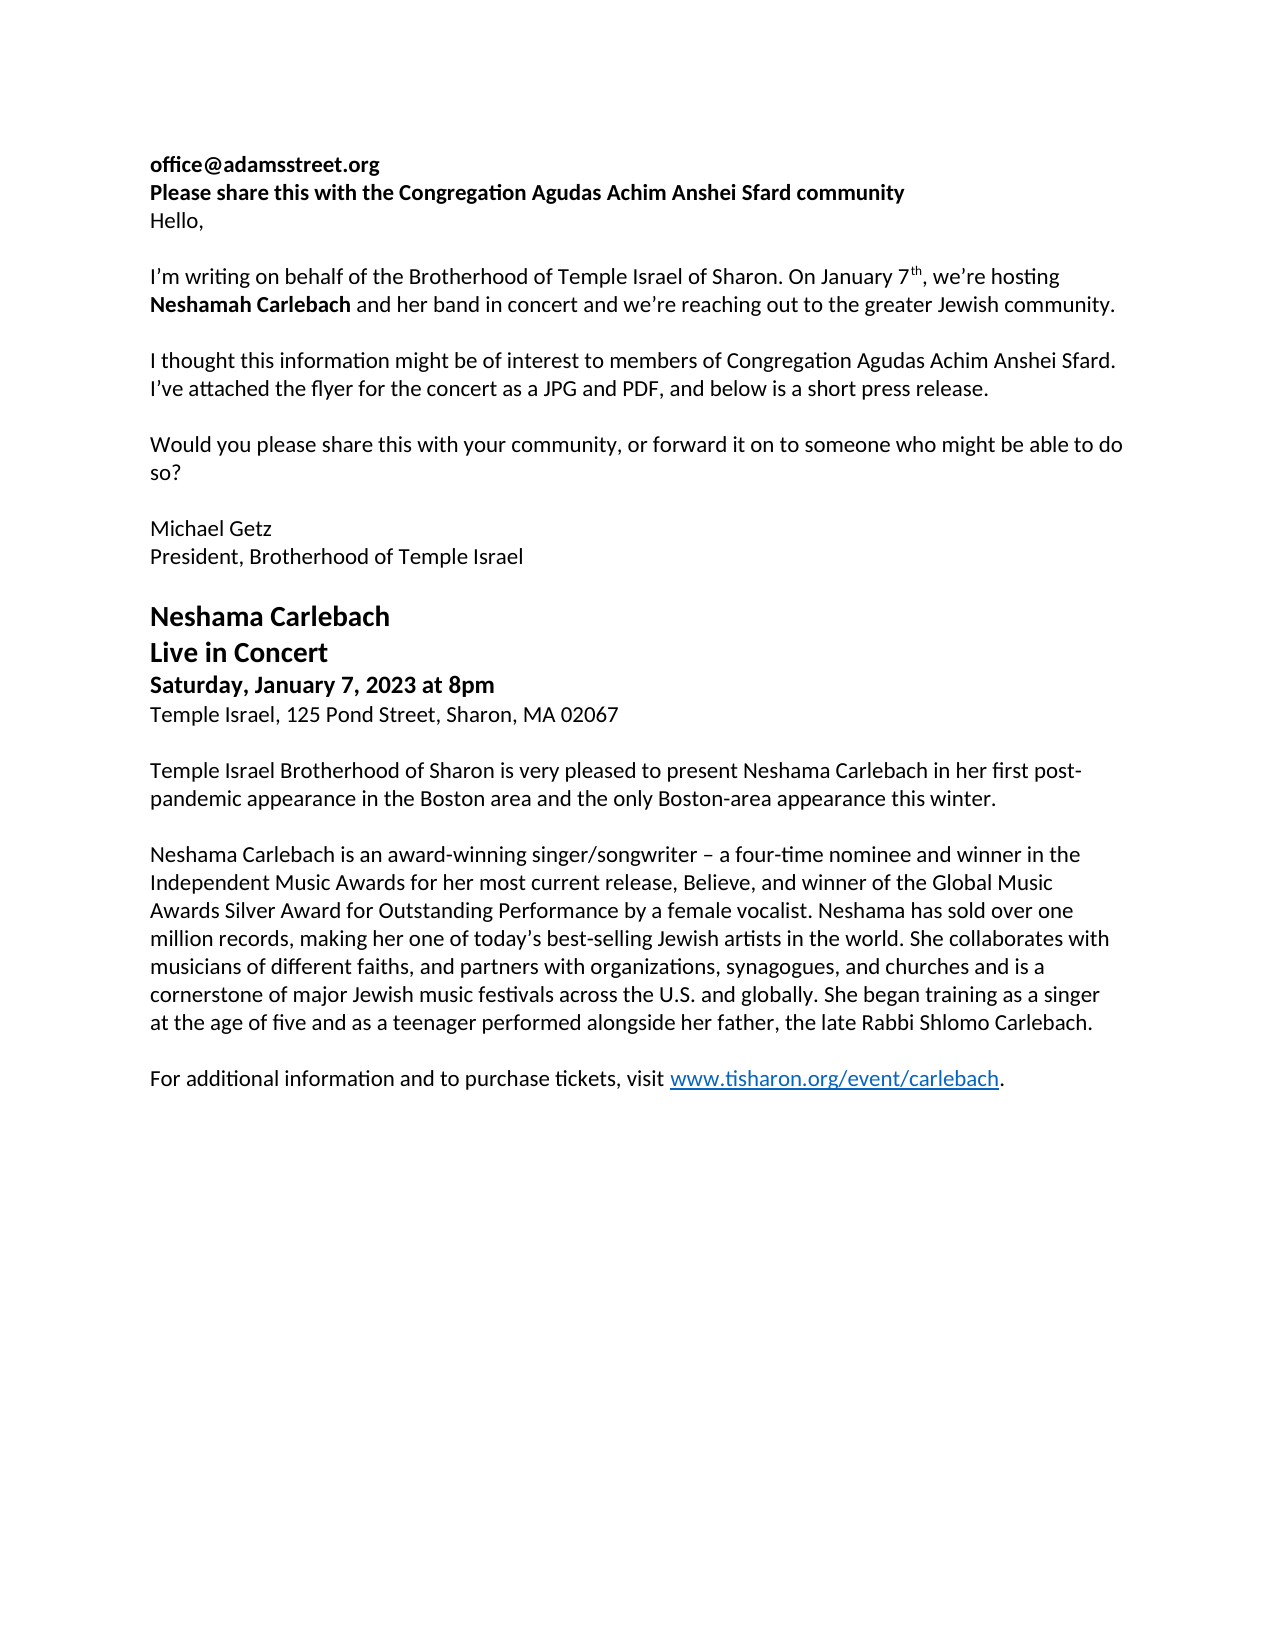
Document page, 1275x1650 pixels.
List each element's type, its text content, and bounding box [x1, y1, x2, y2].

text For additional information and to purchase tickets, visit www.tisharon.org/event/carlebach. [150, 1064, 1125, 1092]
text Would you please share this with your community, or forward it on to someone who might be able to do so? [150, 430, 1125, 486]
text Temple Israel, 125 Pond Street, Sharon, MA 02067 [150, 700, 1125, 728]
text I’m writing on behalf of the Brotherhood of Temple Israel of Sharon. On January 7th, we’re hosting Neshamah Carlebach and her band in concert and we’re reaching out to the greater Jewish community. [150, 262, 1125, 318]
text I thought this information might be of interest to members of Congregation Agudas Achim Anshei Sfard. I’ve attached the flyer for the concert as a JPG and PDF, and below is a short press release. [150, 346, 1125, 402]
text Live in Concert [150, 634, 1125, 669]
text Hello, [150, 206, 1125, 234]
text Michael Getz [150, 514, 1125, 542]
text Neshama Carlebach is an award-winning singer/songwriter – a four-time nominee and winner in the Independent Music Awards for her most current release, Believe, and winner of the Global Music Awards Silver Award for Outstanding Performance by a female vocalist. Neshama has sold over one million records, making her one of today’s best-selling Jewish artists in the world. She collaborates with musicians of different faiths, and partners with organizations, synagogues, and churches and is a cornerstone of major Jewish music festivals across the U.S. and globally. She began training as a singer at the age of five and as a teenager performed alongside her father, the late Rabbi Shlomo Carlebach. [150, 840, 1125, 1036]
text Please share this with the Congregation Agudas Achim Anshei Sfard community [150, 178, 1125, 206]
text President, Brotherhood of Temple Israel [150, 542, 1125, 570]
text Saturday, January 7, 2023 at 8pm [150, 669, 1125, 700]
text Temple Israel Brotherhood of Sharon is very pleased to present Neshama Carlebach in her first post-pandemic appearance in the Boston area and the only Boston-area appearance this winter. [150, 756, 1125, 812]
text Neshama Carlebach [150, 598, 1125, 634]
text office@adamsstreet.org [150, 150, 1125, 178]
